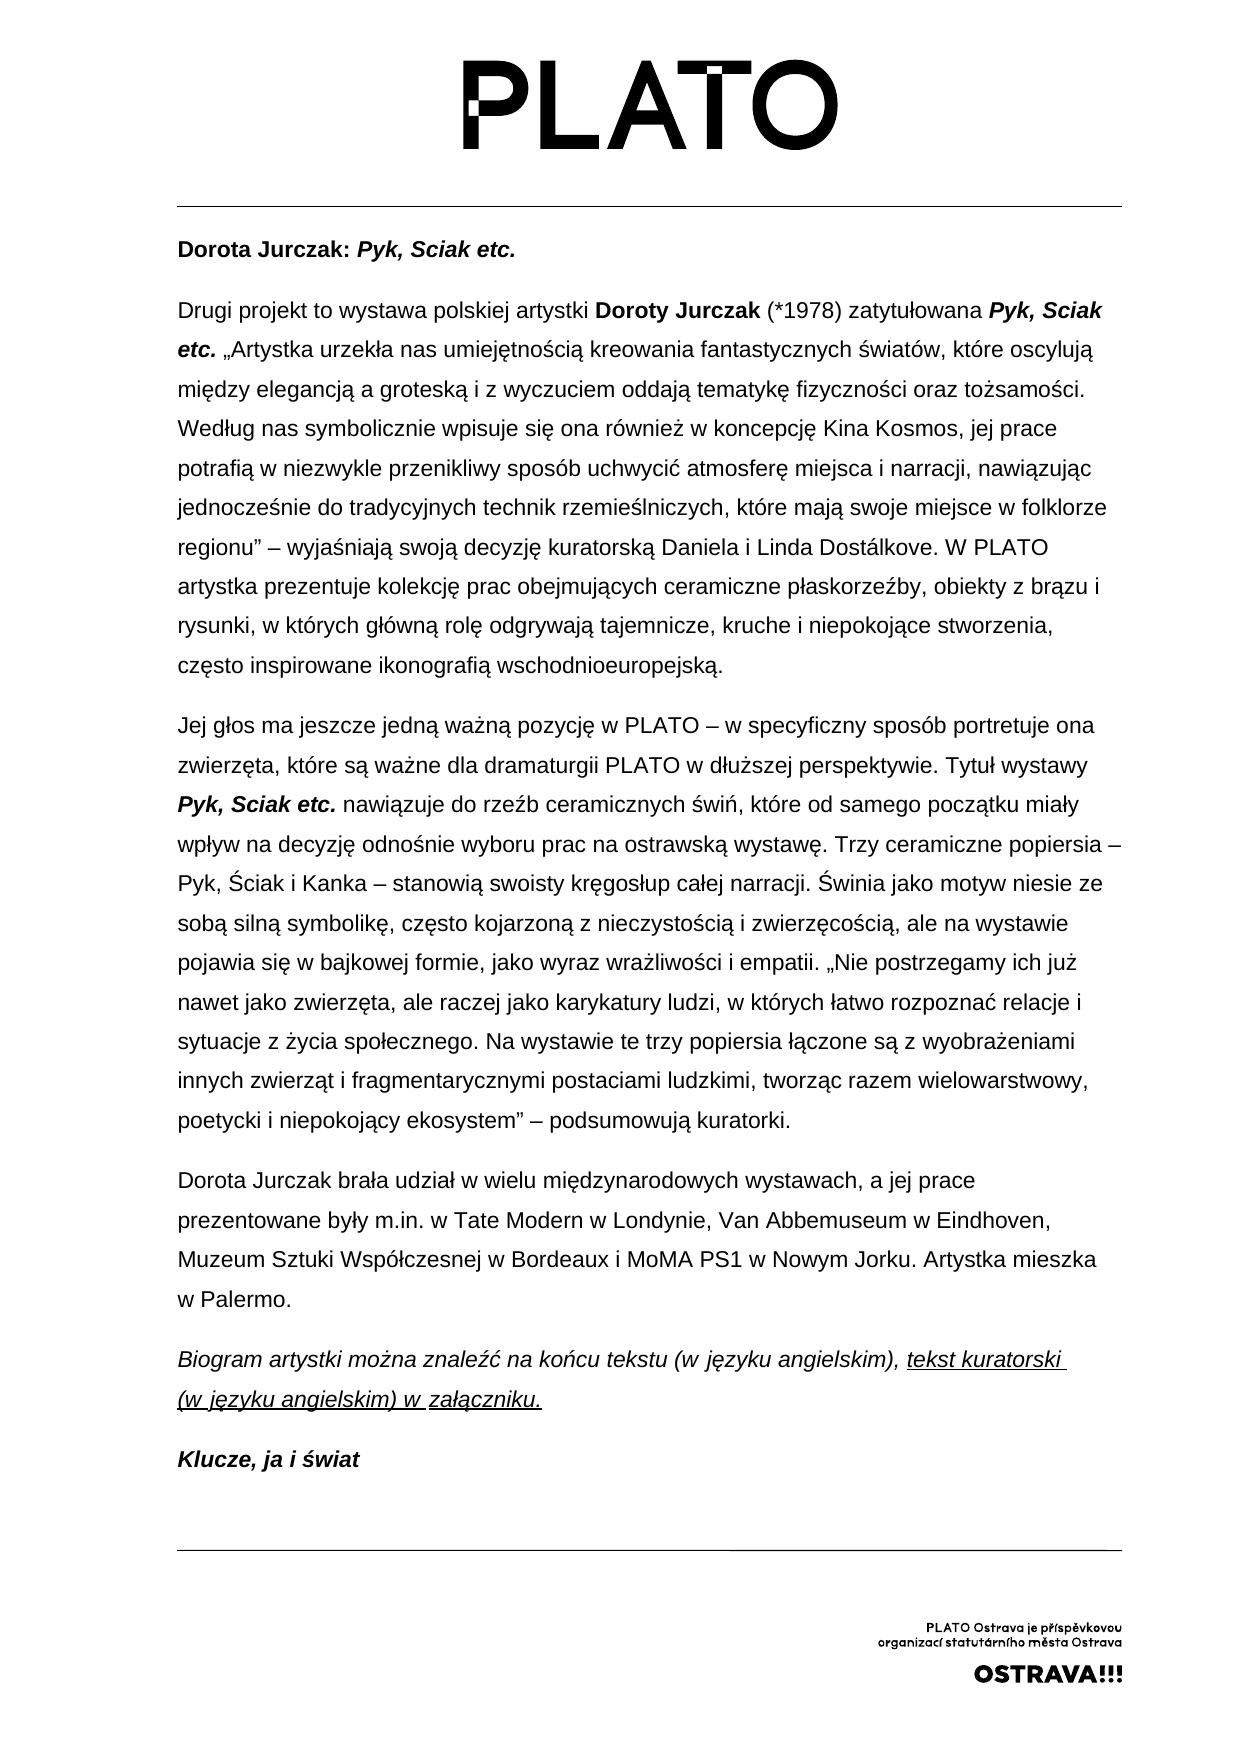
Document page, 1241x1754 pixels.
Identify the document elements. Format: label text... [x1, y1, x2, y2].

text Biogram artystki można znaleźć na końcu tekstu (w języku angielskim), tekst kuratorski (w języku angielskim) w załączniku. [177, 1346, 1122, 1412]
text Dorota Jurczak brała udział w wielu międzynarodowych wystawach, a jej prace prezentowane były m.in. w Tate Modern w Londynie, Van Abbemuseum w Eindhoven, Muzeum Sztuki Współczesnej w Bordeaux i MoMA PS1 w Nowym Jorku. Artystka mieszka w Palermo. [177, 1167, 1122, 1312]
text Drugi projekt to wystawa polskiej artystki Doroty Jurczak (*1978) zatytułowana Pyk, Sciak etc. „Artystka urzekła nas umiejętnością kreowania fantastycznych światów, które oscylują między elegancją a groteską i z wyczuciem oddają tematykę fizyczności oraz tożsamości. Według nas symbolicznie wpisuje się ona również w koncepcję Kina Kosmos, jej prace potrafią w niezwykle przenikliwy sposób uchwycić atmosferę miejsca i narracji, nawiązując jednocześnie do tradycyjnych technik rzemieślniczych, które mają swoje miejsce w folklorze regionu” – wyjaśniają swoją decyzję kuratorską Daniela i Linda Dostálkove. W PLATO artystka prezentuje kolekcję prac obejmujących ceramiczne płaskorzeźby, obiekty z brązu i rysunki, w których główną rolę odgrywają tajemnicze, kruche i niepokojące stworzenia, często inspirowane ikonografią wschodnioeuropejską. [177, 297, 1122, 678]
text Jej głos ma jeszcze jedną ważną pozycję w PLATO – w specyficzny sposób portretuje ona zwierzęta, które są ważne dla dramaturgii PLATO w dłuższej perspektywie. Tytuł wystawy Pyk, Sciak etc. nawiązuje do rzeźb ceramicznych świń, które od samego początku miały wpływ na decyzję odnośnie wyboru prac na ostrawską wystawę. Trzy ceramiczne popiersia – Pyk, Ściak i Kanka – stanowią swoisty kręgosłup całej narracji. Świnia jako motyw niesie ze sobą silną symbolikę, często kojarzoną z nieczystością i zwierzęcością, ale na wystawie pojawia się w bajkowej formie, jako wyraz wrażliwości i empatii. „Nie postrzegamy ich już nawet jako zwierzęta, ale raczej jako karykatury ludzi, w których łatwo rozpoznać relacje i sytuacje z życia społecznego. Na wystawie te trzy popiersia łączone są z wyobrażeniami innych zwierząt i fragmentarycznymi postaciami ludzkimi, tworząc razem wielowarstwowy, poetycki i niepokojący ekosystem” – podsumowują kuratorki. [177, 712, 1122, 1133]
text Dorota Jurczak: Pyk, Sciak etc. [177, 236, 1122, 263]
text Klucze, ja i świat [177, 1446, 1122, 1472]
